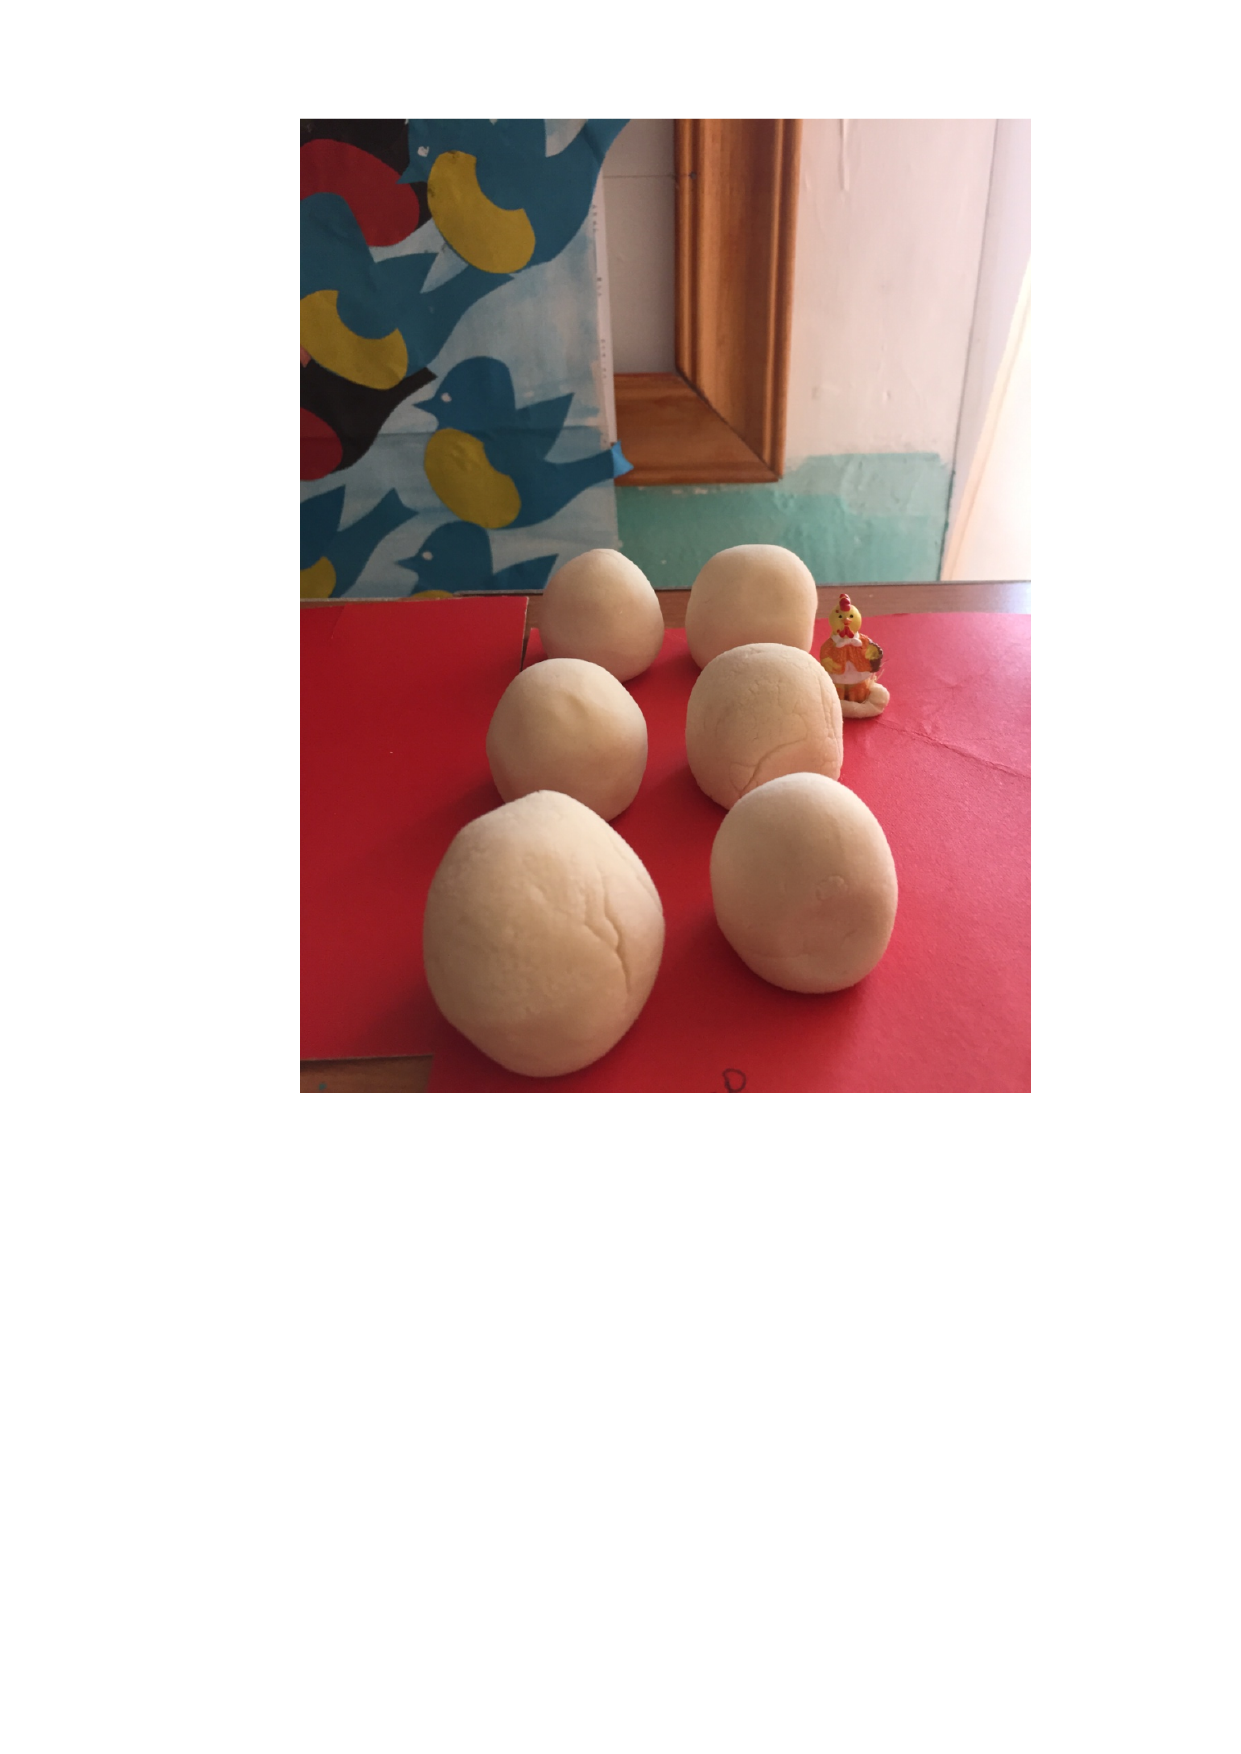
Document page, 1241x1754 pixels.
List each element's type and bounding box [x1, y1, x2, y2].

picture [300, 120, 1031, 1092]
